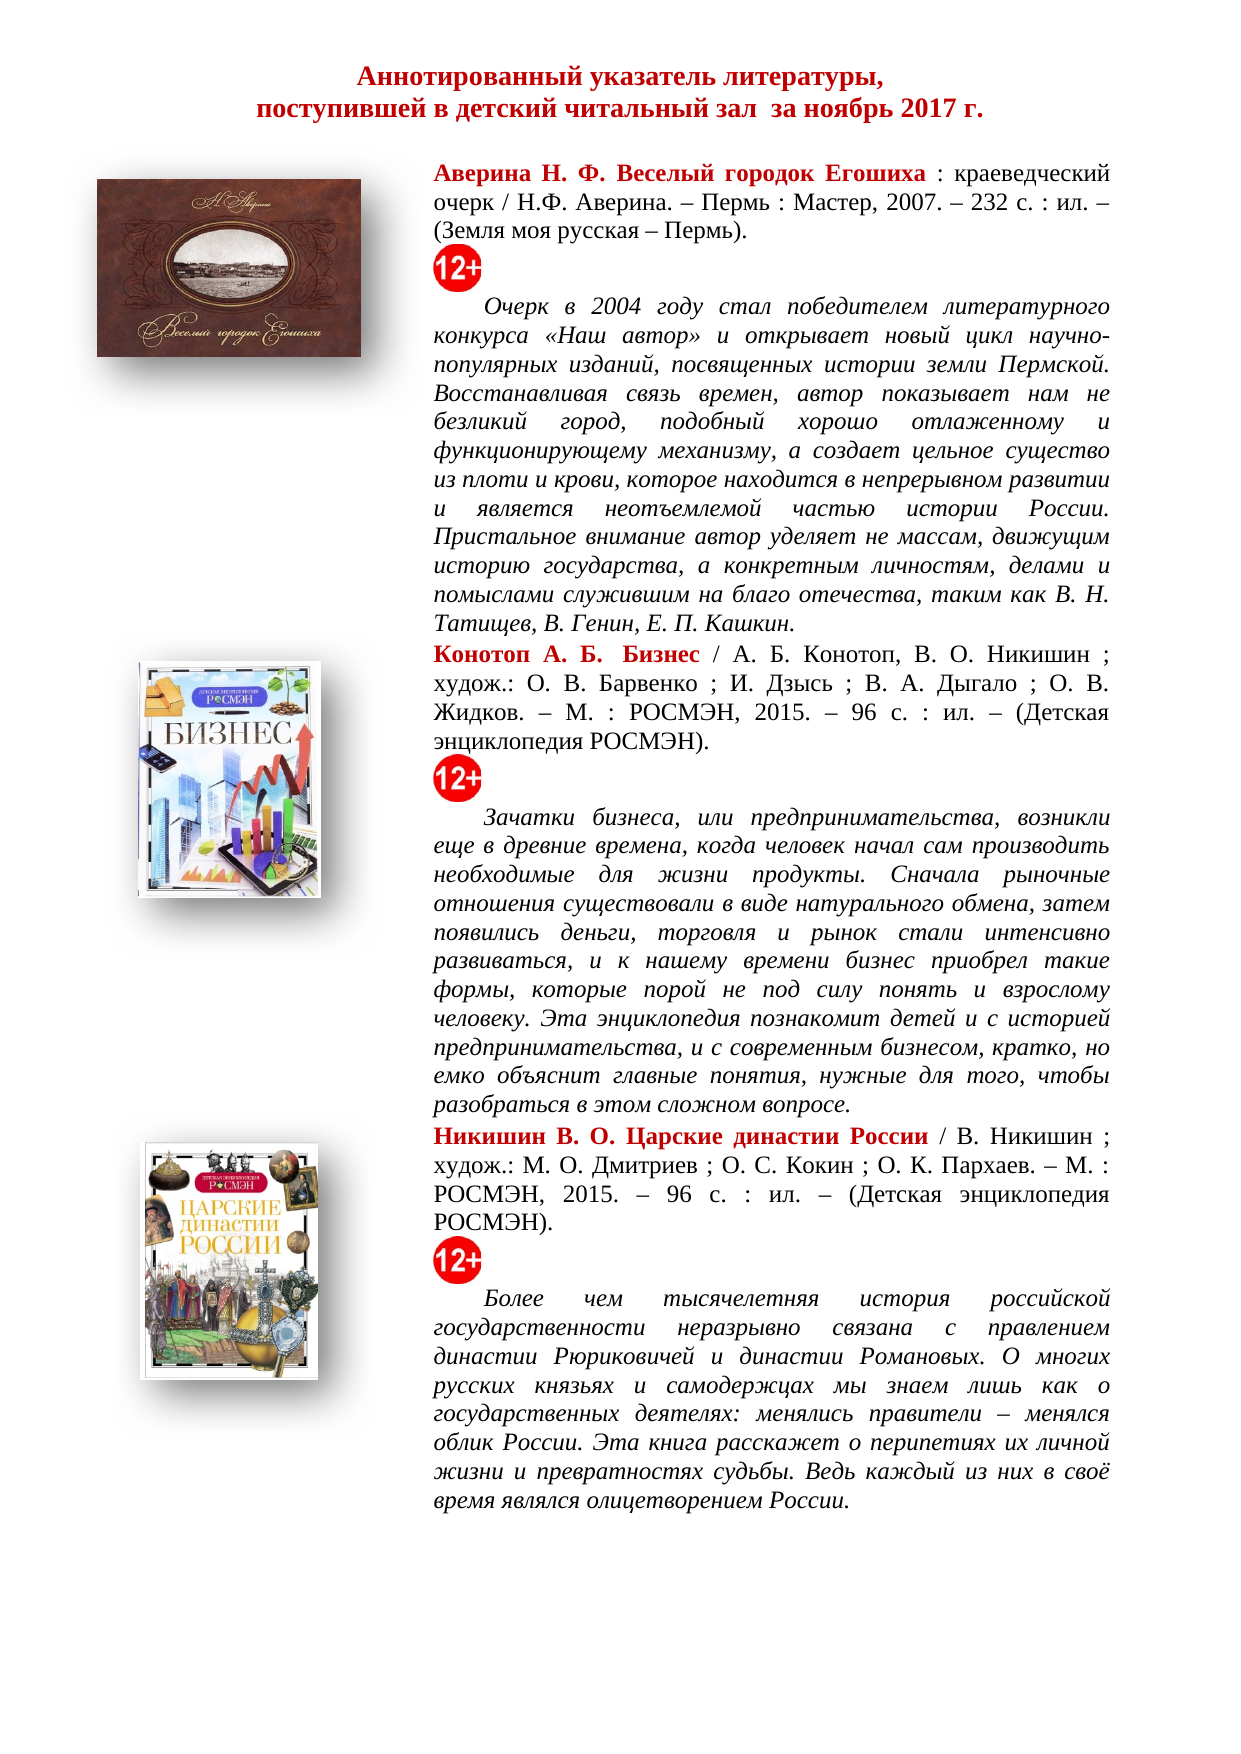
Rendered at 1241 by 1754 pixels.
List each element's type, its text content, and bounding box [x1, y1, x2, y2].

table_header Аверина Н. Ф. Веселый городок Егошиха : краеведческий очерк / Н.Ф. Аверина. – Пермь : Мастер, 2007. – 232 с. : ил. – (Земля моя русская – Пермь). Очерк в 2004 году стал победителем литературного конкурса «Наш автор» и открывает новый цикл научно-популярных изданий, посвященных истории земли Пермской. Восстанавливая связь времен, автор показывает нам не безликий город, подобный хорошо отлаженному и функционирующему механизму, а создает цельное существо из плоти и крови, которое находится в непрерывном развитии и является неотъемлемой частью истории России. Пристальное внимание автор уделяет не массам, движущим историю государства, а конкретным личностям, делами и помыслами служившим на благо отечества, таким как В. Н. Татищев, В. Генин, Е. П. Кашкин. [432, 156, 1112, 638]
table_cell [58, 638, 432, 1119]
picture [140, 1142, 318, 1380]
picture [433, 1236, 482, 1284]
table_cell Конотоп А. Б. Бизнес / А. Б. Конотоп, В. О. Никишин ; худож.: О. В. Барвенко ; И. Дзысь ; В. А. Дыгало ; О. В. Жидков. – М. : РОСМЭН, 2015. – 96 с. : ил. – (Детская энциклопедия РОСМЭН). Зачатки бизнеса, или предпринимательства, возникли еще в древние времена, когда человек начал сам производить необходимые для жизни продукты. Сначала рыночные отношения существовали в виде натурального обмена, затем появились деньги, торговля и рынок стали интенсивно развиваться, и к нашему времени бизнес приобрел такие формы, которые порой не под силу понять и взрослому человеку. Эта энциклопедия познакомит детей и с историей предпринимательства, и с современным бизнесом, кратко, но емко объяснит главные понятия, нужные для того, чтобы разобраться в этом сложном вопросе. [432, 638, 1112, 1119]
picture [433, 244, 482, 292]
picture [138, 661, 321, 898]
text поступившей в детский читальный зал за ноябрь 2017 г. [59, 91, 1181, 124]
table_cell [58, 1120, 432, 1515]
table_header [58, 156, 432, 638]
picture [97, 179, 361, 357]
picture [433, 754, 482, 802]
table_cell Никишин В. О. Царские династии России / В. Никишин ; худож.: М. О. Дмитриев ; О. С. Кокин ; О. К. Пархаев. – М. : РОСМЭН, 2015. – 96 с. : ил. – (Детская энциклопедия РОСМЭН). Более чем тысячелетняя история российской государственности неразрывно связана с правлением династии Рюриковичей и династии Романовых. О многих русских князьях и самодержцах мы знаем лишь как о государственных деятелях: менялись правители – менялся облик России. Эта книга расскажет о перипетиях их личной жизни и превратностях судьбы. Ведь каждый из них в своё время являлся олицетворением России. [432, 1120, 1112, 1515]
text Аннотированный указатель литературы, [59, 59, 1181, 91]
